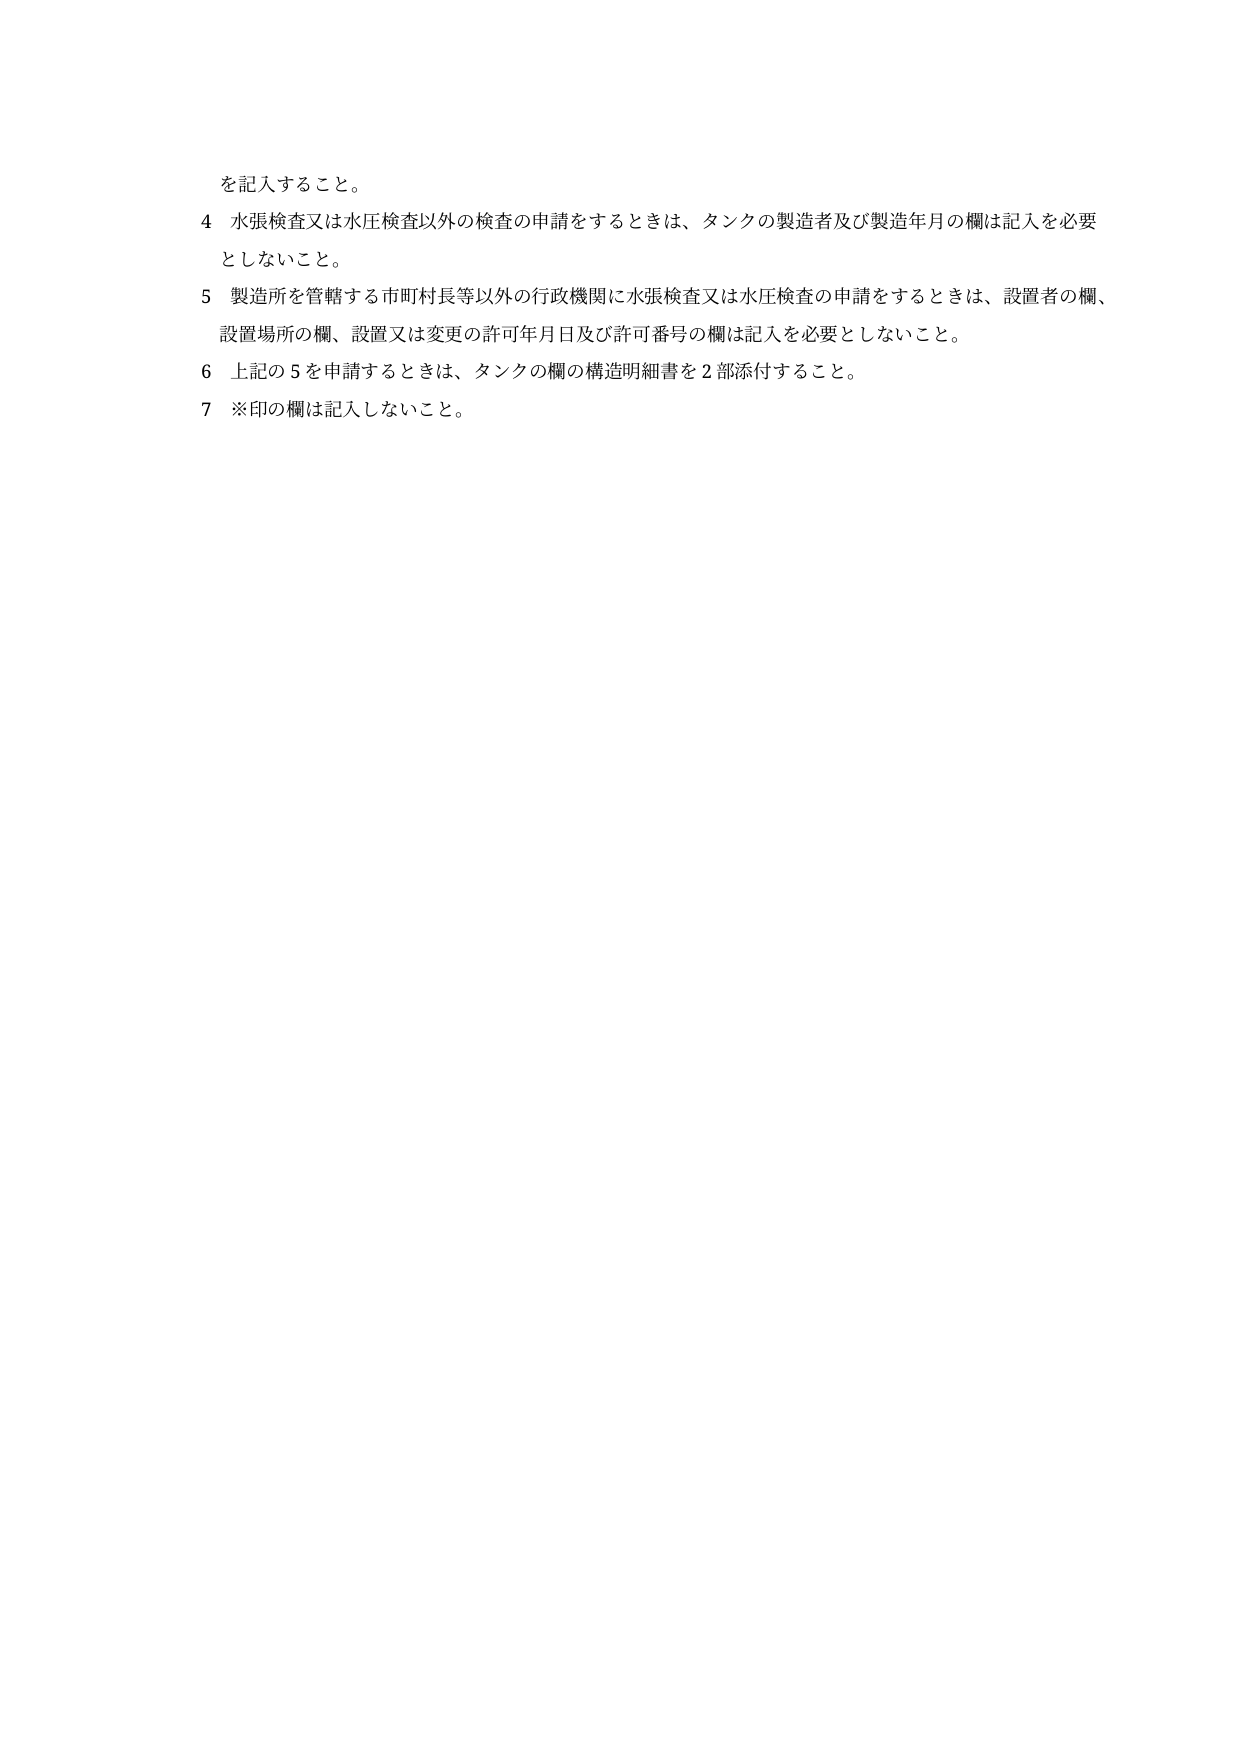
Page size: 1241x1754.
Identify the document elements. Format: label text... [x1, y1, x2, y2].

text 6 上記の5を申請するときは、タンクの欄の構造明細書を2部添付すること。 [201, 352, 1098, 389]
text 7 ※印の欄は記入しないこと。 [201, 389, 1098, 427]
text 5 製造所を管轄する市町村長等以外の行政機関に水張検査又は水圧検査の申請をするときは、設置者の欄、設置場所の欄、設置又は変更の許可年月日及び許可番号の欄は記入を必要としないこと。 [201, 277, 1098, 352]
text 4 水張検査又は水圧検査以外の検査の申請をするときは、タンクの製造者及び製造年月の欄は記入を必要としないこと。 [201, 202, 1098, 277]
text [201, 164, 1098, 202]
